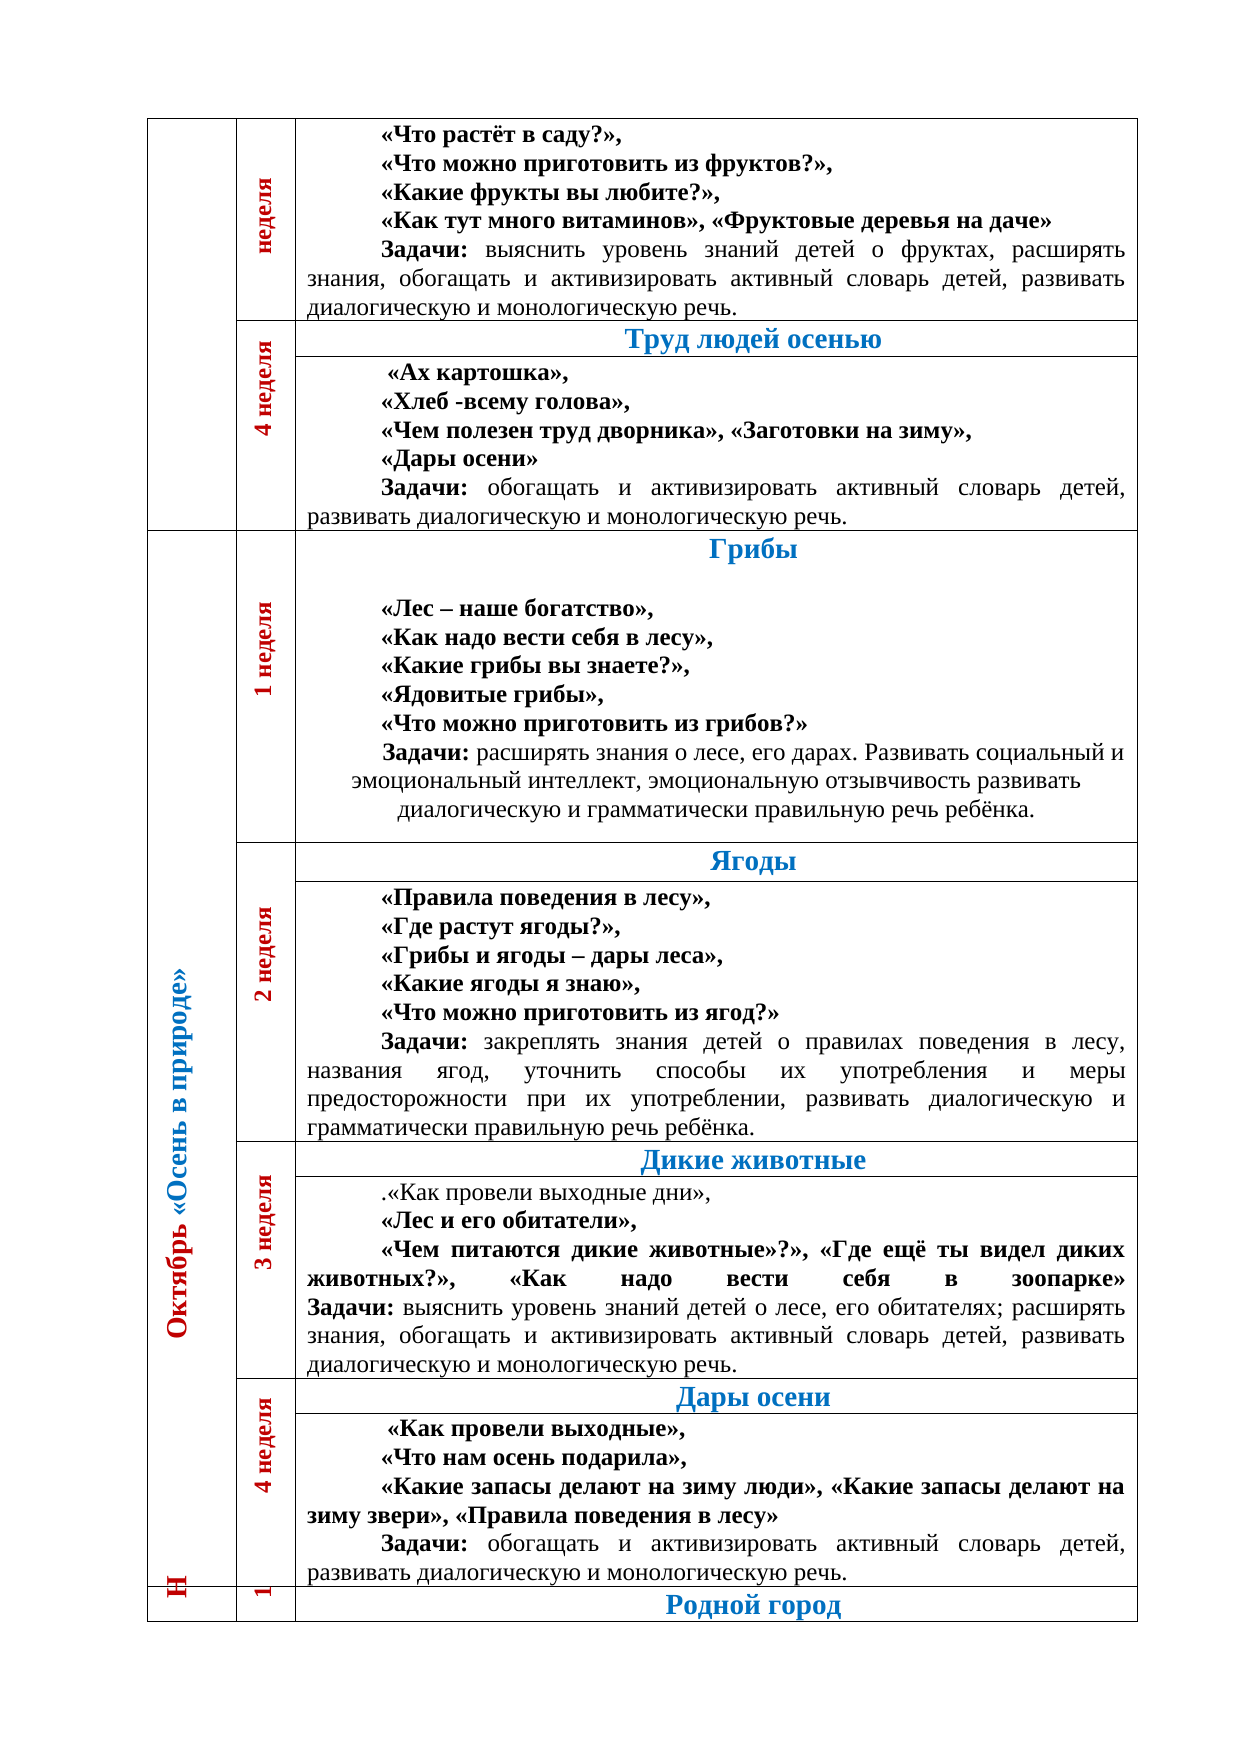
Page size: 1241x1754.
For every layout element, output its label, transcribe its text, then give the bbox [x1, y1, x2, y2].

table_cell 1 неделя [237, 1587, 295, 1621]
table_cell Труд людей осенью [296, 321, 1137, 356]
table_cell «Ах картошка», «Хлеб -всему голова», «Чем полезен труд дворника», «Заготовки на зиму», «Дары осени» Задачи: обогащать и активизировать активный словарь детей, развивать диалогическую и монологическую речь. [296, 357, 1137, 530]
table_cell «Как провели выходные», «Что нам осень подарила», «Какие запасы делают на зиму люди», «Какие запасы делают на зиму звери», «Правила поведения в лесу» Задачи: обогащать и активизировать активный словарь детей, развивать диалогическую и монологическую речь. [296, 1414, 1137, 1586]
table_cell 3 неделя [237, 119, 295, 320]
table_cell 2 неделя [237, 843, 295, 1141]
table_cell Дары осени [296, 1379, 1137, 1412]
table_cell «Что растёт в саду?», «Что можно приготовить из фруктов?», «Какие фрукты вы любите?», «Как тут много витаминов», «Фруктовые деревья на даче» Задачи: выяснить уровень знаний детей о фруктах, расширять знания, обогащать и активизировать активный словарь детей, развивать диалогическую и монологическую речь. [296, 119, 1137, 320]
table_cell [148, 1587, 236, 1621]
table_cell Ягоды [296, 843, 1137, 881]
table_cell 4 неделя [237, 321, 295, 530]
table_cell 1 неделя [237, 531, 295, 842]
table_cell Родной город [296, 1587, 1137, 1621]
table_cell «Правила поведения в лесу», «Где растут ягоды?», «Грибы и ягоды – дары леса», «Какие ягоды я знаю», «Что можно приготовить из ягод?» Задачи: закреплять знания детей о правилах поведения в лесу, названия ягод, уточнить способы их употребления и меры предосторожности при их употреблении, развивать диалогическую и грамматически правильную речь ребёнка. [296, 882, 1137, 1141]
table_cell Дикие животные [296, 1142, 1137, 1176]
table_cell .«Как провели выходные дни», «Лес и его обитатели», «Чем питаются дикие животные»?», «Где ещё ты видел диких животных?», «Как надо вести себя в зоопарке» Задачи: выяснить уровень знаний детей о лесе, его обитателях; расширять знания, обогащать и активизировать активный словарь детей, развивать диалогическую и монологическую речь. [296, 1177, 1137, 1378]
table_cell 3 неделя [237, 1142, 295, 1378]
table_cell 4 неделя [237, 1379, 295, 1586]
table_cell Октябрь «Осень в природе» [148, 531, 236, 1586]
table_cell Грибы «Лес – наше богатство», «Как надо вести себя в лесу», «Какие грибы вы знаете?», «Ядовитые грибы», «Что можно приготовить из грибов?» Задачи: расширять знания о лесе, его дарах. Развивать социальный и эмоциональный интеллект, эмоциональную отзывчивость развивать диалогическую и грамматически правильную речь ребёнка. [296, 531, 1137, 842]
